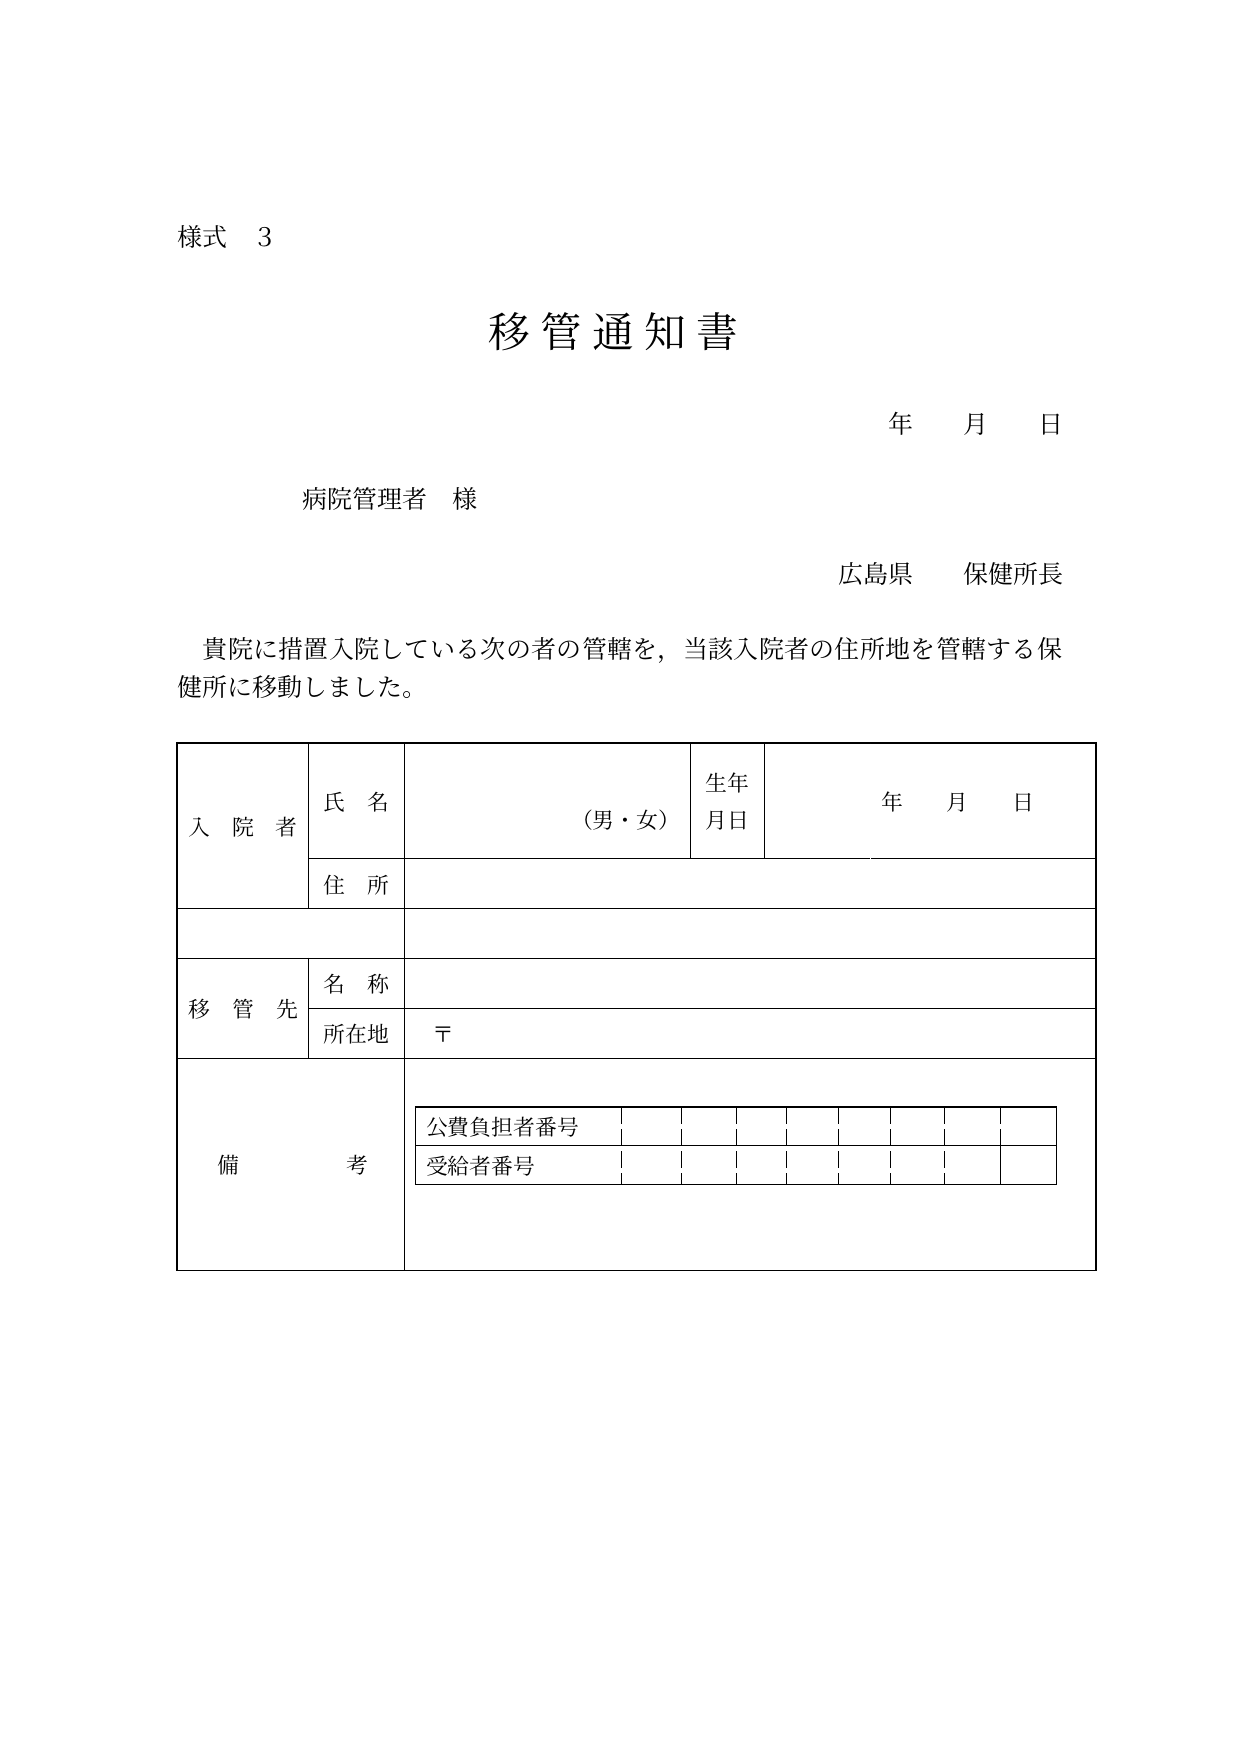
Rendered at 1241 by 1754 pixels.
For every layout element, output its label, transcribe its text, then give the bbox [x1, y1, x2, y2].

text 年 月 日 [177, 404, 1063, 442]
table_header 年 月 日 [871, 744, 1095, 857]
table_cell 所在地 [309, 1009, 404, 1058]
table_cell 移 管 先 [178, 959, 308, 1058]
text 移管通知書 [158, 292, 1067, 367]
table_cell 〒 [405, 1009, 1095, 1058]
table_cell [405, 859, 1095, 908]
table_header 入 院 者 [178, 744, 308, 908]
table_cell [405, 1059, 1095, 1270]
text 様式 ３ [177, 217, 1063, 254]
text 貴院に措置入院している次の者の管轄を，当該入院者の住所地を管轄する保健所に移動しました。 [177, 629, 1063, 704]
table_cell 備考 [178, 1059, 404, 1270]
table_header [765, 744, 870, 857]
table_header （男・女） [405, 744, 690, 857]
table_cell [178, 909, 404, 958]
table_cell 住 所 [309, 859, 404, 908]
table_cell 名 称 [309, 959, 404, 1008]
table_cell [405, 909, 1095, 958]
table_header 氏 名 [309, 744, 404, 857]
text 広島県 保健所長 [626, 554, 1063, 592]
table_header 生年月日 [691, 744, 764, 857]
text 病院管理者 様 [177, 479, 1063, 517]
table_cell [405, 959, 1095, 1008]
